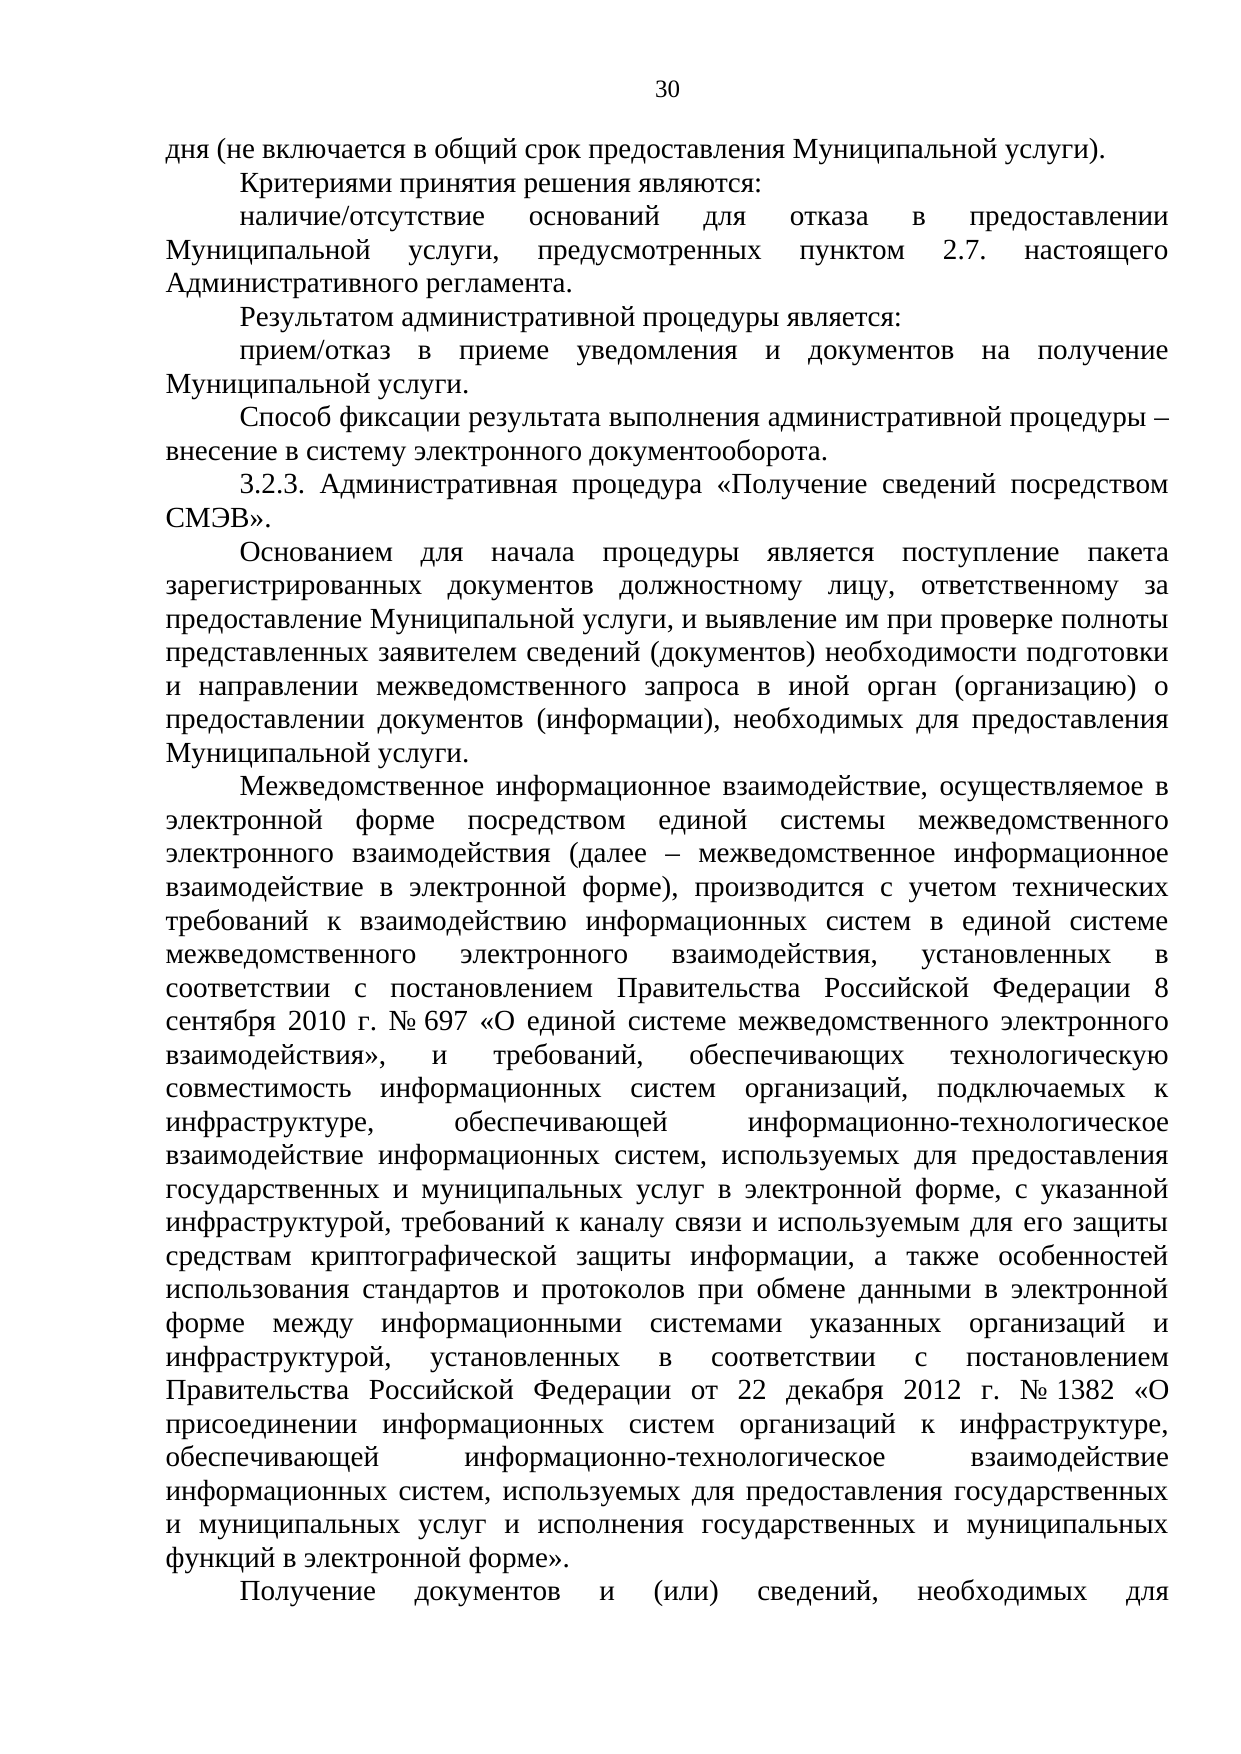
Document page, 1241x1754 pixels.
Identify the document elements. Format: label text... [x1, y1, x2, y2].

text наличие/отсутствие оснований для отказа в предоставлении Муниципальной услуги, предусмотренных пунктом 2.7. настоящего Административного регламента. [165, 198, 1169, 299]
text Результатом административной процедуры является: [165, 299, 1169, 332]
text Основанием для начала процедуры является поступление пакета зарегистрированных документов должностному лицу, ответственному за предоставление Муниципальной услуги, и выявление им при проверке полноты представленных заявителем сведений (документов) необходимости подготовки и направлении межведомственного запроса в иной орган (организацию) о предоставлении документов (информации), необходимых для предоставления Муниципальной услуги. [165, 534, 1169, 768]
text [165, 1573, 1169, 1607]
text прием/отказ в приеме уведомления и документов на получение Муниципальной услуги. [165, 332, 1169, 399]
text Критериями принятия решения являются: [165, 165, 1169, 198]
text 3.2.3. Административная процедура «Получение сведений посредством СМЭВ». [165, 467, 1169, 534]
text Способ фиксации результата выполнения административной процедуры – внесение в систему электронного документооборота. [165, 399, 1169, 467]
text Межведомственное информационное взаимодействие, осуществляемое в электронной форме посредством единой системы межведомственного электронного взаимодействия (далее – межведомственное информационное взаимодействие в электронной форме), производится с учетом технических требований к взаимодействию информационных систем в единой системе межведомственного электронного взаимодействия, установленных в соответствии с постановлением Правительства Российской Федерации 8 сентября 2010 г. № 697 «О единой системе межведомственного электронного взаимодействия», и требований, обеспечивающих технологическую совместимость информационных систем организаций, подключаемых к инфраструктуре, обеспечивающей информационно-технологическое взаимодействие информационных систем, используемых для предоставления государственных и муниципальных услуг в электронной форме, с указанной инфраструктурой, требований к каналу связи и используемым для его защиты средствам криптографической защиты информации, а также особенностей использования стандартов и протоколов при обмене данными в электронной форме между информационными системами указанных организаций и инфраструктурой, установленных в соответствии с постановлением Правительства Российской Федерации от 22 декабря 2012 г. № 1382 «О присоединении информационных систем организаций к инфраструктуре, обеспечивающей информационно-технологическое взаимодействие информационных систем, используемых для предоставления государственных и муниципальных услуг и исполнения государственных и муниципальных функций в электронной форме». [165, 768, 1169, 1573]
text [165, 131, 1169, 165]
